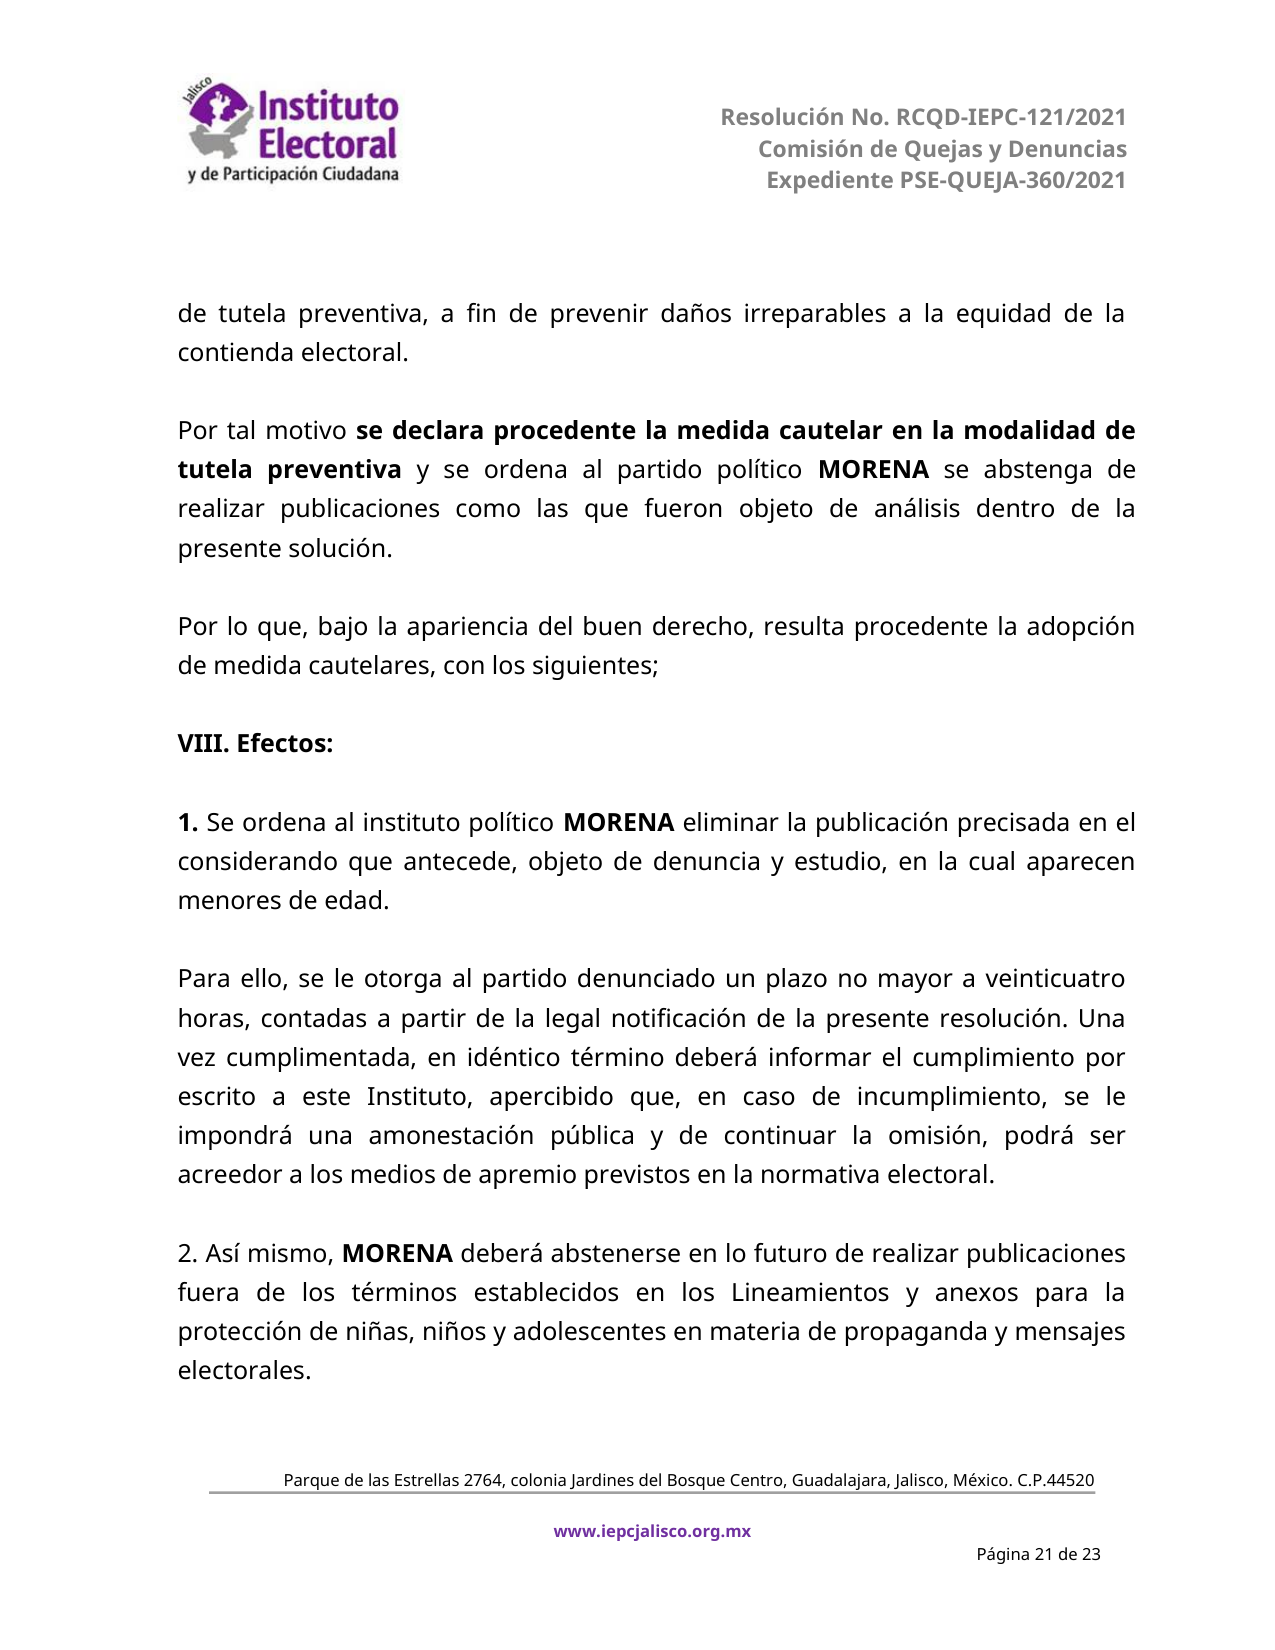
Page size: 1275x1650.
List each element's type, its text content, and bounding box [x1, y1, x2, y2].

picture [177, 73, 406, 194]
text Por lo que, bajo la apariencia del buen derecho, resulta procedente la adopción de medida cautelares, con los siguientes; [177, 609, 1137, 682]
text VIII. Efectos: [177, 726, 1137, 760]
text Por tal motivo se declara procedente la medida cautelar en la modalidad de tutela preventiva y se ordena al partido político MORENA se abstenga de realizar publicaciones como las que fueron objeto de análisis dentro de la presente solución. [177, 413, 1137, 564]
text 2. Así mismo, MORENA deberá abstenerse en lo futuro de realizar publicaciones fuera de los términos establecidos en los Lineamientos y anexos para la protección de niñas, niños y adolescentes en materia de propaganda y mensajes electorales. [177, 1235, 1127, 1387]
text 1. Se ordena al instituto político MORENA eliminar la publicación precisada en el considerando que antecede, objeto de denuncia y estudio, en la cual aparecen menores de edad. [177, 804, 1137, 917]
text Para ello, se le otorga al partido denunciado un plazo no mayor a veinticuatro horas, contadas a partir de la legal notificación de la presente resolución. Una vez cumplimentada, en idéntico término deberá informar el cumplimiento por escrito a este Instituto, apercibido que, en caso de incumplimiento, se le impondrá una amonestación pública y de continuar la omisión, podrá ser acreedor a los medios de apremio previstos en la normativa electoral. [177, 961, 1127, 1191]
